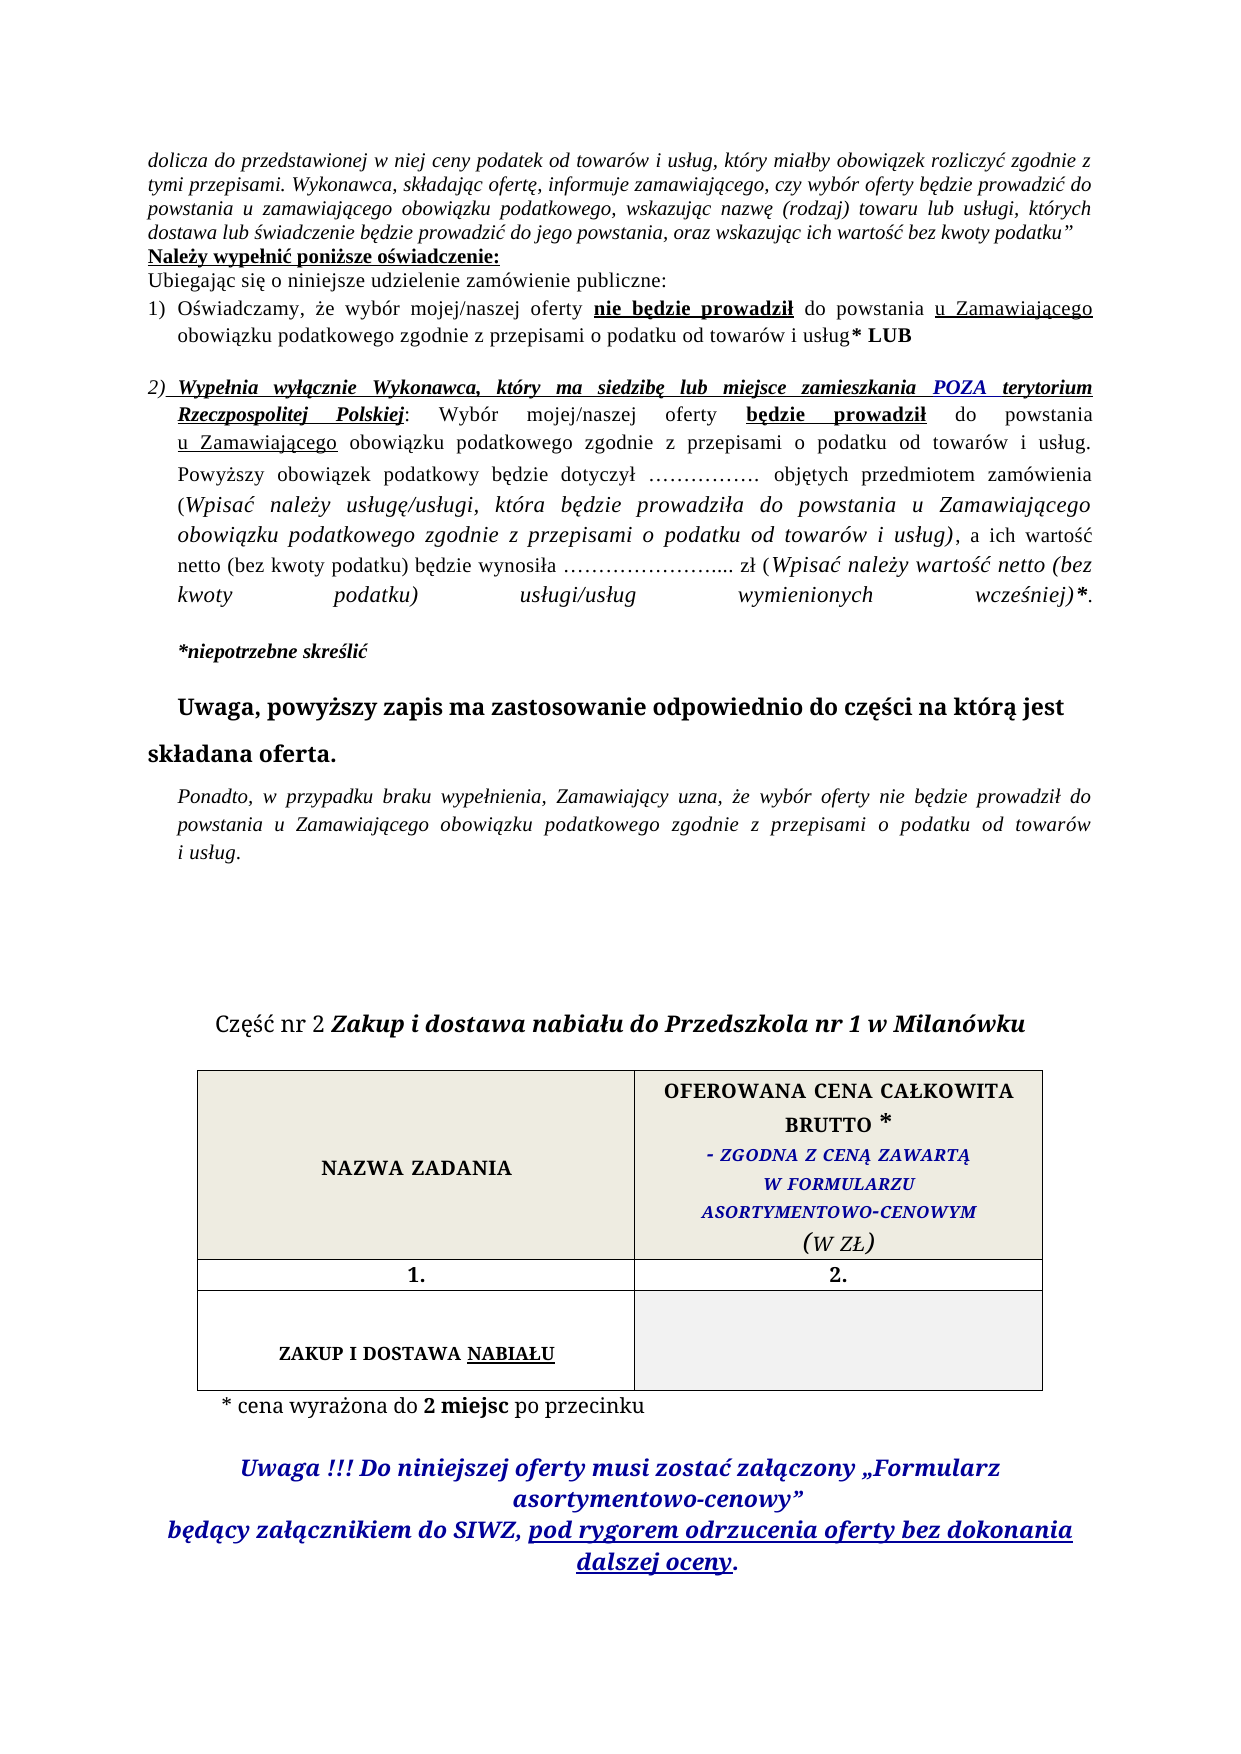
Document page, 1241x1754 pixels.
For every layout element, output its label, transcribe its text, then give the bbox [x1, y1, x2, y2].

text Ubiegając się o niniejsze udzielenie zamówienie publiczne: [148, 268, 1093, 292]
text Uwaga !!! Do niniejszej oferty musi zostać załączony „Formularz asortymentowo-cenowy” [148, 1452, 1093, 1514]
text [148, 148, 1093, 244]
table_cell 2. [635, 1260, 1042, 1289]
table_header nazwa zadania [198, 1071, 634, 1259]
text Uwaga, powyższy zapis ma zastosowanie odpowiednio do części na którą jest składana oferta. [148, 691, 1093, 769]
text Należy wypełnić poniższe oświadczenie: [148, 244, 1093, 268]
table_cell zakup i dostawa nabiału [198, 1291, 634, 1390]
list Oświadczamy, że wybór mojej/naszej oferty nie będzie prowadził do powstania u Zamawiającego obowiązku podatkowego zgodnie z przepisami o podatku od towarów i usług* LUB [148, 296, 1093, 347]
table_cell [635, 1291, 1042, 1390]
table_cell 1. [198, 1260, 634, 1289]
text Ponadto, w przypadku braku wypełnienia, Zamawiający uzna, że wybór oferty nie będzie prowadził do powstania u Zamawiającego obowiązku podatkowego zgodnie z przepisami o podatku od towarów i usług. [177, 784, 1093, 864]
text * cena wyrażona do 2 miejsc po przecinku [148, 1391, 1093, 1419]
text Część nr 2 Zakup i dostawa nabiału do Przedszkola nr 1 w Milanówku [148, 1008, 1093, 1039]
list Wypełnia wyłącznie Wykonawca, który ma siedzibę lub miejsce zamieszkania POZA terytorium Rzeczpospolitej Polskiej: Wybór mojej/naszej oferty będzie prowadził do powstania u Zamawiającego obowiązku podatkowego zgodnie z przepisami o podatku od towarów i usług. Powyższy obowiązek podatkowy będzie dotyczył ……………. objętych przedmiotem zamówienia (Wpisać należy usługę/usługi, która będzie prowadziła do powstania u Zamawiającego obowiązku podatkowego zgodnie z przepisami o podatku od towarów i usług), a ich wartość netto (bez kwoty podatku) będzie wynosiła ………………….... zł (Wpisać należy wartość netto (bez kwoty podatku) usługi/usług wymienionych wcześniej)*. *niepotrzebne skreślić [148, 375, 1093, 663]
table_header oferowana cena całkowita brutto * - zgodna z ceną zawartą w formularzu asortymentowo-cenowym (w zł) [635, 1071, 1042, 1259]
text będący załącznikiem do SIWZ, pod rygorem odrzucenia oferty bez dokonania dalszej oceny. [148, 1514, 1093, 1577]
